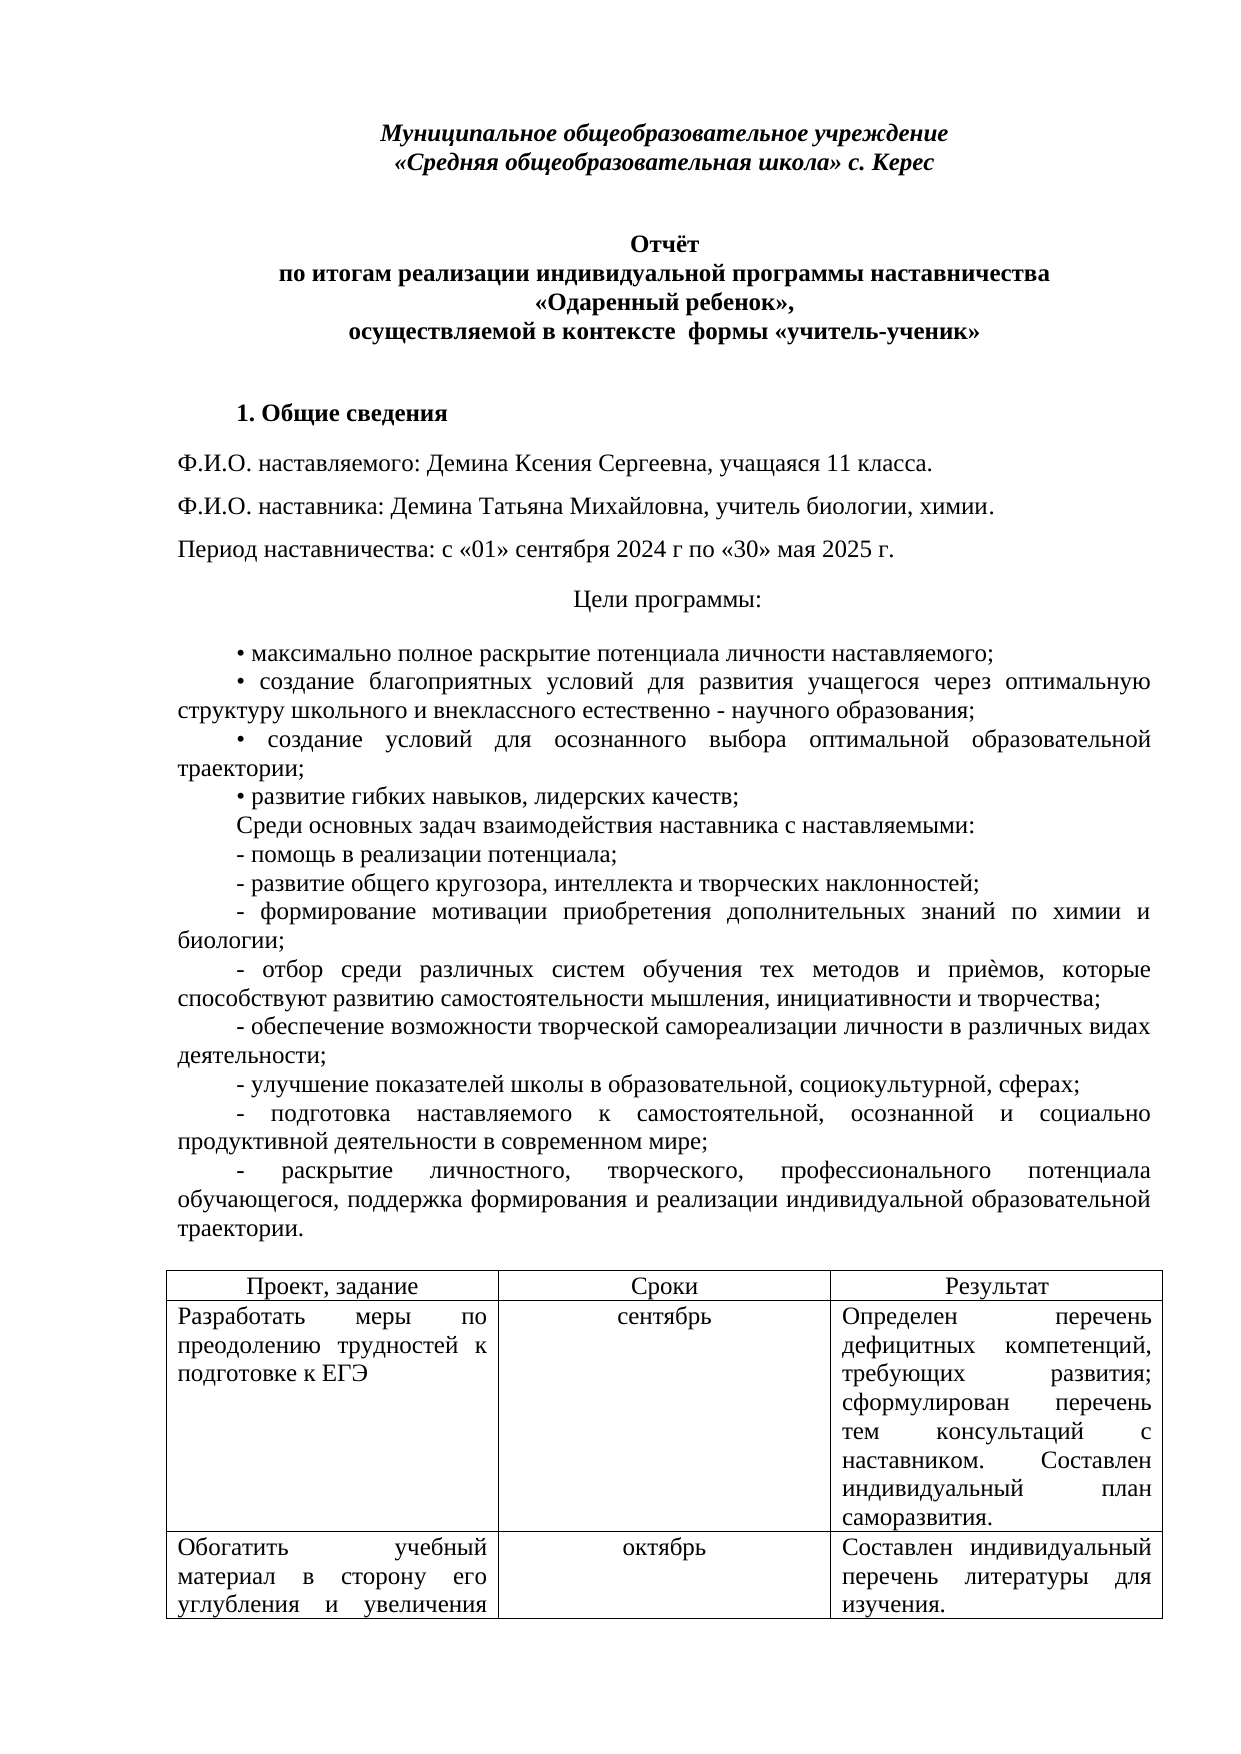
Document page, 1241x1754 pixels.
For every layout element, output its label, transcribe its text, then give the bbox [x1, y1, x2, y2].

text Среди основных задач взаимодействия наставника с наставляемыми: [177, 810, 1152, 839]
text Муниципальное общеобразовательное учреждение [177, 118, 1152, 147]
text «Средняя общеобразовательная школа» с. Керес [177, 147, 1152, 176]
text - развитие общего кругозора, интеллекта и творческих наклонностей; [177, 868, 1152, 896]
text - раскрытие личностного, творческого, профессионального потенциала обучающегося, поддержка формирования и реализации индивидуальной образовательной траектории. [177, 1155, 1152, 1241]
table_header Сроки [499, 1271, 830, 1300]
text - формирование мотивации приобретения дополнительных знаний по химии и биологии; [177, 896, 1152, 954]
table_cell октябрь [499, 1532, 830, 1618]
text • создание благоприятных условий для развития учащегося через оптимальную структуру школьного и внеклассного естественно - научного образования; [177, 666, 1152, 724]
text - улучшение показателей школы в образовательной, социокультурной, сферах; [177, 1069, 1152, 1098]
text Ф.И.О. наставляемого: Демина Ксения Сергеевна, учащаяся 11 класса. [177, 448, 1152, 477]
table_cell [831, 1532, 1162, 1618]
text по итогам реализации индивидуальной программы наставничества [177, 258, 1152, 287]
table_header Проект, задание [167, 1271, 498, 1300]
text «Одаренный ребенок», [177, 287, 1152, 316]
text • максимально полное раскрытие потенциала личности наставляемого; [177, 638, 1152, 666]
text Отчёт [177, 229, 1152, 258]
text Цели программы: [177, 584, 1152, 612]
table_header Результат [831, 1271, 1162, 1300]
table_cell Определен перечень дефицитных компетенций, требующих развития; сформулирован перечень тем консультаций с наставником. Составлен индивидуальный план саморазвития. [831, 1301, 1162, 1531]
text Период наставничества: с «01» сентября 2024 г по «30» мая 2025 г. [177, 534, 1152, 563]
text - подготовка наставляемого к самостоятельной, осознанной и социально продуктивной деятельности в современном мире; [177, 1098, 1152, 1155]
text Ф.И.О. наставника: Демина Татьяна Михайловна, учитель биологии, химии. [177, 491, 1152, 520]
text - обеспечение возможности творческой самореализации личности в различных видах деятельности; [177, 1011, 1152, 1069]
text • развитие гибких навыков, лидерских качеств; [177, 781, 1152, 810]
table_cell Разработать меры по преодолению трудностей к подготовке к ЕГЭ [167, 1301, 498, 1531]
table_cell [167, 1532, 498, 1618]
text 1. Общие сведения [177, 398, 1152, 427]
table_cell сентябрь [499, 1301, 830, 1531]
text • создание условий для осознанного выбора оптимальной образовательной траектории; [177, 724, 1152, 781]
text осуществляемой в контексте формы «учитель-ученик» [177, 316, 1152, 344]
text - отбор среди различных систем обучения тех методов и приѐмов, которые способствуют развитию самостоятельности мышления, инициативности и творчества; [177, 954, 1152, 1011]
text - помощь в реализации потенциала; [177, 839, 1152, 868]
